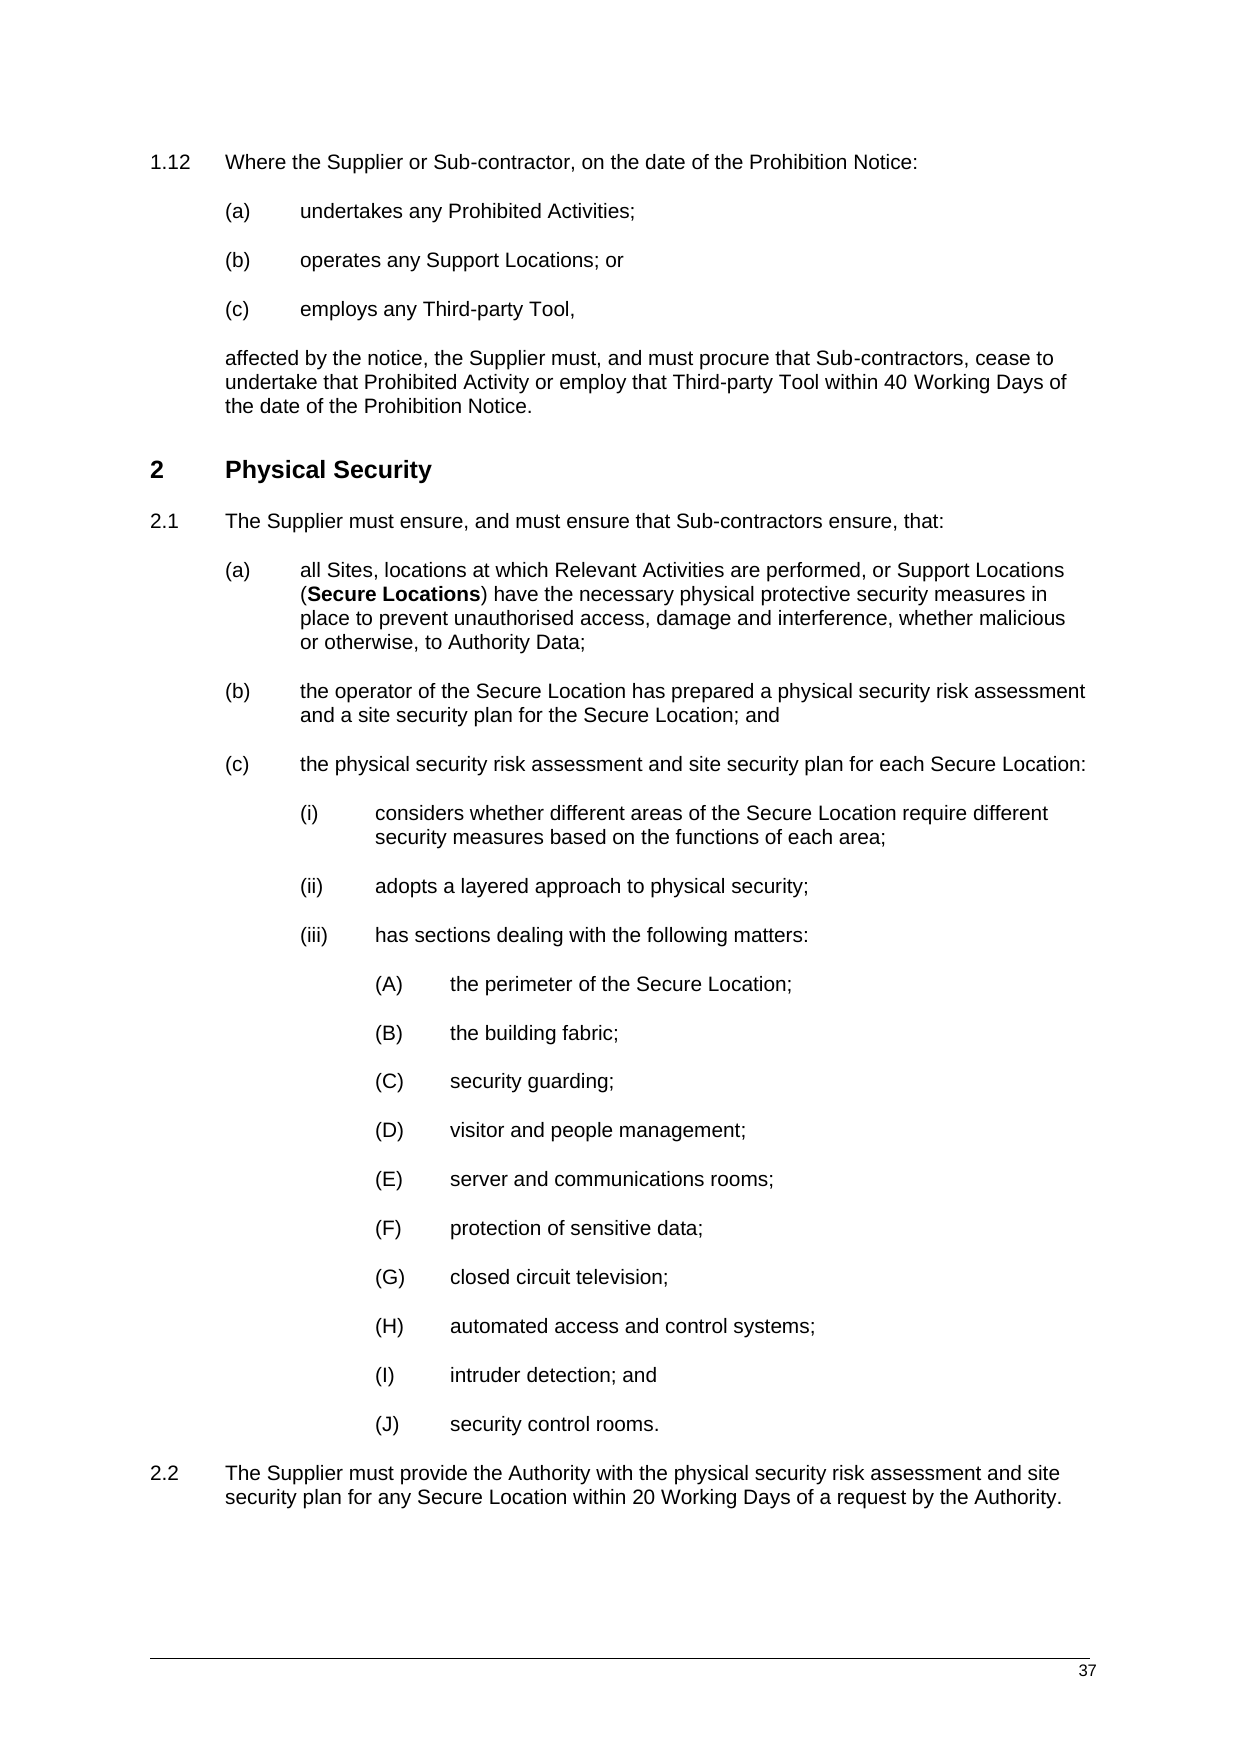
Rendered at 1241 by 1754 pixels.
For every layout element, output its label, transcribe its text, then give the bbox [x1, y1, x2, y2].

text visitor and people management; [375, 1118, 1090, 1142]
text considers whether different areas of the Secure Location require different security measures based on the functions of each area; [300, 801, 1090, 848]
text all Sites, locations at which Relevant Activities are performed, or Support Locations (Secure Locations) have the necessary physical protective security measures in place to prevent unauthorised access, damage and interference, whether malicious or otherwise, to Authority Data; [225, 558, 1090, 654]
list affected by the notice, the Supplier must, and must procure that Sub-contractors, cease to undertake that Prohibited Activity or employ that Third-party Tool within 40 Working Days of the date of the Prohibition Notice. [225, 346, 1090, 418]
text the physical security risk assessment and site security plan for each Secure Location: [225, 752, 1090, 776]
text Physical Security [150, 455, 1090, 484]
text the perimeter of the Secure Location; [375, 971, 1090, 995]
text The Supplier must ensure, and must ensure that Sub-contractors ensure, that: [150, 509, 1090, 533]
text operates any Support Locations; or [225, 248, 1090, 272]
text undertakes any Prohibited Activities; [225, 199, 1090, 223]
text the building fabric; [375, 1020, 1090, 1044]
text intruder detection; and [375, 1363, 1090, 1387]
text automated access and control systems; [375, 1314, 1090, 1338]
text protection of sensitive data; [375, 1216, 1090, 1240]
text The Supplier must provide the Authority with the physical security risk assessment and site security plan for any Secure Location within 20 Working Days of a request by the Authority. [150, 1461, 1090, 1509]
text security guarding; [375, 1069, 1090, 1093]
text Where the Supplier or Sub-contractor, on the date of the Prohibition Notice: [150, 150, 1090, 174]
text employs any Third-party Tool, [225, 297, 1090, 321]
text closed circuit television; [375, 1265, 1090, 1289]
text security control rooms. [375, 1412, 1090, 1436]
text server and communications rooms; [375, 1167, 1090, 1191]
text the operator of the Secure Location has prepared a physical security risk assessment and a site security plan for the Secure Location; and [225, 679, 1090, 727]
text adopts a layered approach to physical security; [300, 873, 1090, 897]
text has sections dealing with the following matters: [300, 922, 1090, 946]
